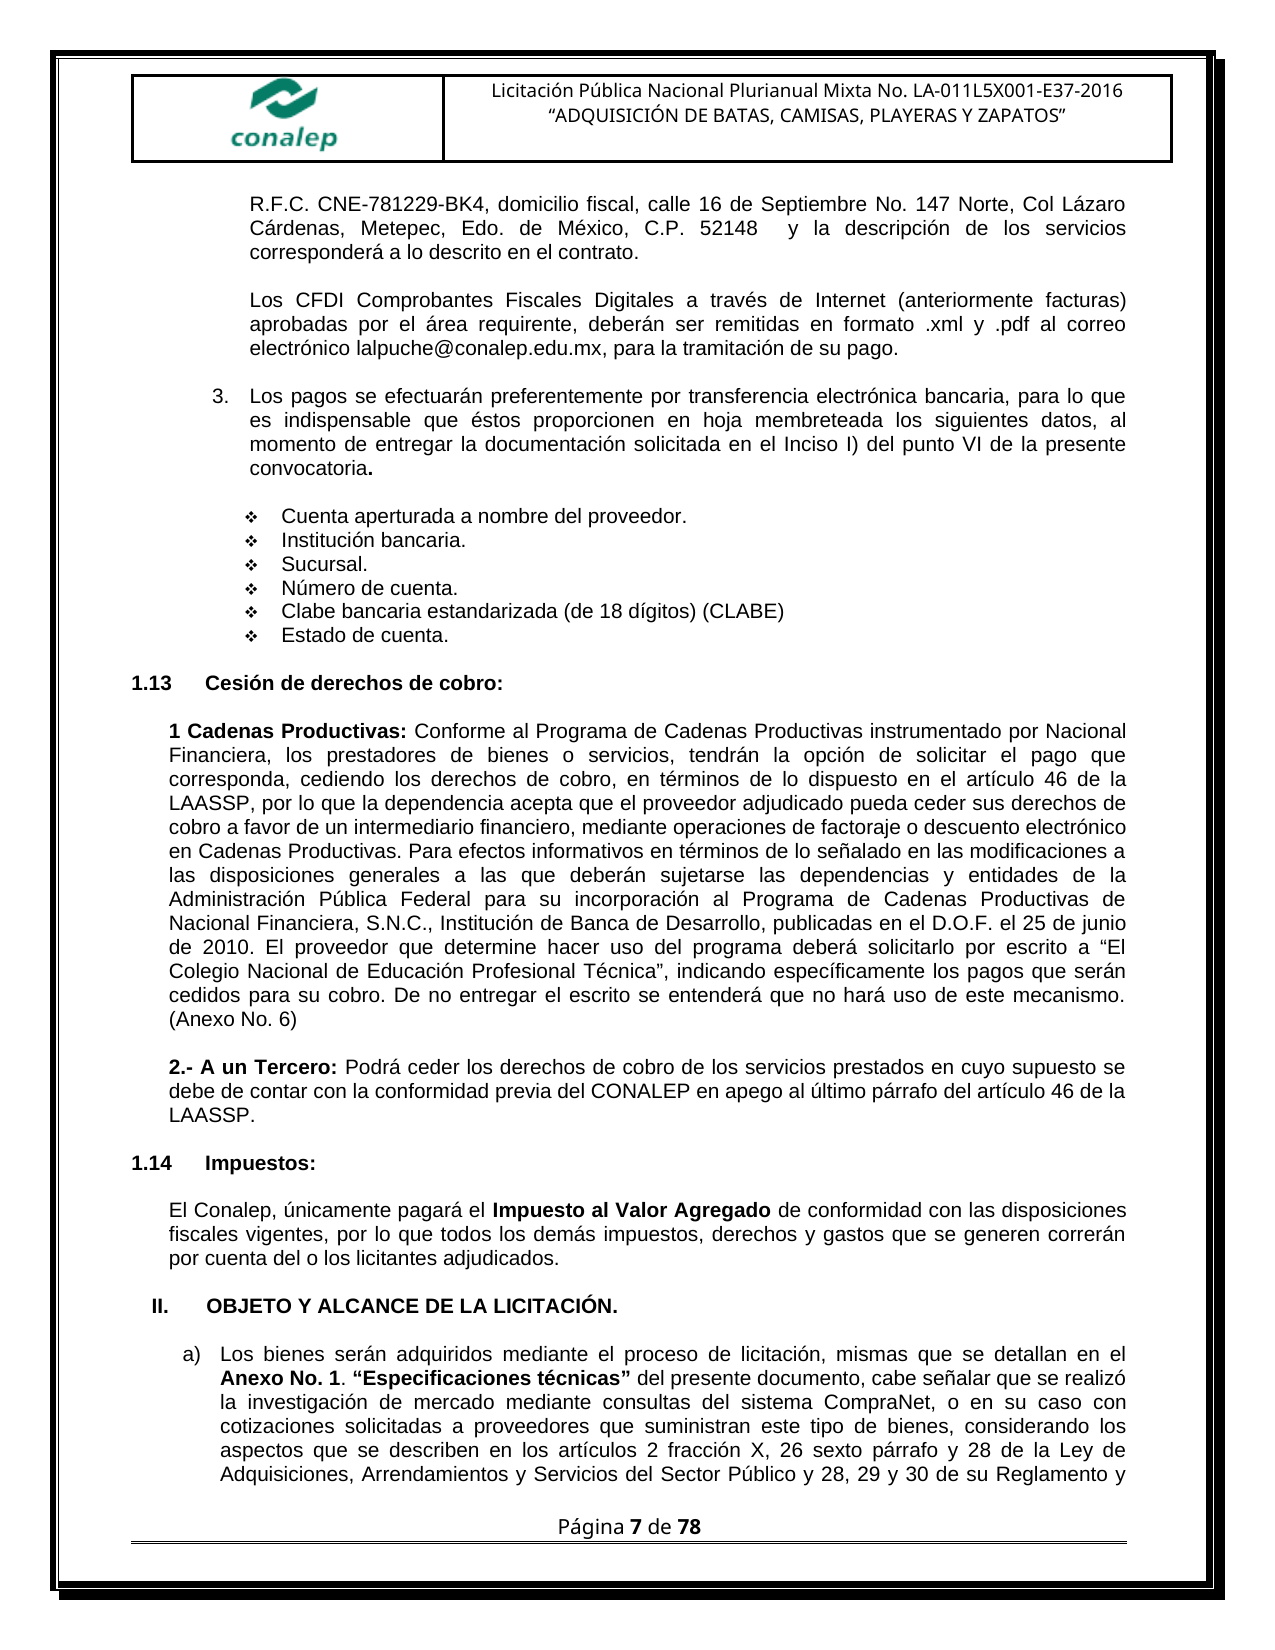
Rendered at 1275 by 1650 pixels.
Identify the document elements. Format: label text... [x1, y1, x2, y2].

list Clabe bancaria estandarizada (de 18 dígitos) (CLABE) [244, 599, 1127, 623]
list Número de cuenta. [244, 575, 1127, 599]
list Estado de cuenta. [244, 623, 1127, 647]
list Cuenta aperturada a nombre del proveedor. [244, 503, 1127, 527]
list OBJETO Y ALCANCE DE LA LICITACIÓN. [169, 1294, 1127, 1318]
list Los CFDI Comprobantes Fiscales Digitales a través de Internet (anteriormente facturas) aprobadas por el área requirente, deberán ser remitidas en formato .xml y .pdf al correo electrónico lalpuche@conalep.edu.mx, para la tramitación de su pago. [249, 288, 1127, 360]
list Cesión de derechos de cobro: [131, 671, 1127, 695]
list Institución bancaria. [244, 527, 1127, 551]
text El Conalep, únicamente pagará el Impuesto al Valor Agregado de conformidad con las disposiciones fiscales vigentes, por lo que todos los demás impuestos, derechos y gastos que se generen correrán por cuenta del o los licitantes adjudicados. [169, 1198, 1127, 1270]
text 1 Cadenas Productivas: Conforme al Programa de Cadenas Productivas instrumentado por Nacional Financiera, los prestadores de bienes o servicios, tendrán la opción de solicitar el pago que corresponda, cediendo los derechos de cobro, en términos de lo dispuesto en el artículo 46 de la LAASSP, por lo que la dependencia acepta que el proveedor adjudicado pueda ceder sus derechos de cobro a favor de un intermediario financiero, mediante operaciones de factoraje o descuento electrónico en Cadenas Productivas. Para efectos informativos en términos de lo señalado en las modificaciones a las disposiciones generales a las que deberán sujetarse las dependencias y entidades de la Administración Pública Federal para su incorporación al Programa de Cadenas Productivas de Nacional Financiera, S.N.C., Institución de Banca de Desarrollo, publicadas en el D.O.F. el 25 de junio de 2010. El proveedor que determine hacer uso del programa deberá solicitarlo por escrito a “El Colegio Nacional de Educación Profesional Técnica”, indicando específicamente los pagos que serán cedidos para su cobro. De no entregar el escrito se entenderá que no hará uso de este mecanismo. (Anexo No. 6) [169, 719, 1127, 1031]
text 2.- A un Tercero: Podrá ceder los derechos de cobro de los servicios prestados en cuyo supuesto se debe de contar con la conformidad previa del CONALEP en apego al último párrafo del artículo 46 de la LAASSP. [169, 1054, 1127, 1126]
list Los pagos se efectuarán preferentemente por transferencia electrónica bancaria, para lo que es indispensable que éstos proporcionen en hoja membreteada los siguientes datos, al momento de entregar la documentación solicitada en el Inciso I) del punto VI de la presente convocatoria. [212, 384, 1127, 479]
list Sucursal. [244, 551, 1127, 575]
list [182, 1342, 1127, 1486]
list Impuestos: [131, 1150, 1127, 1174]
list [212, 192, 1127, 264]
